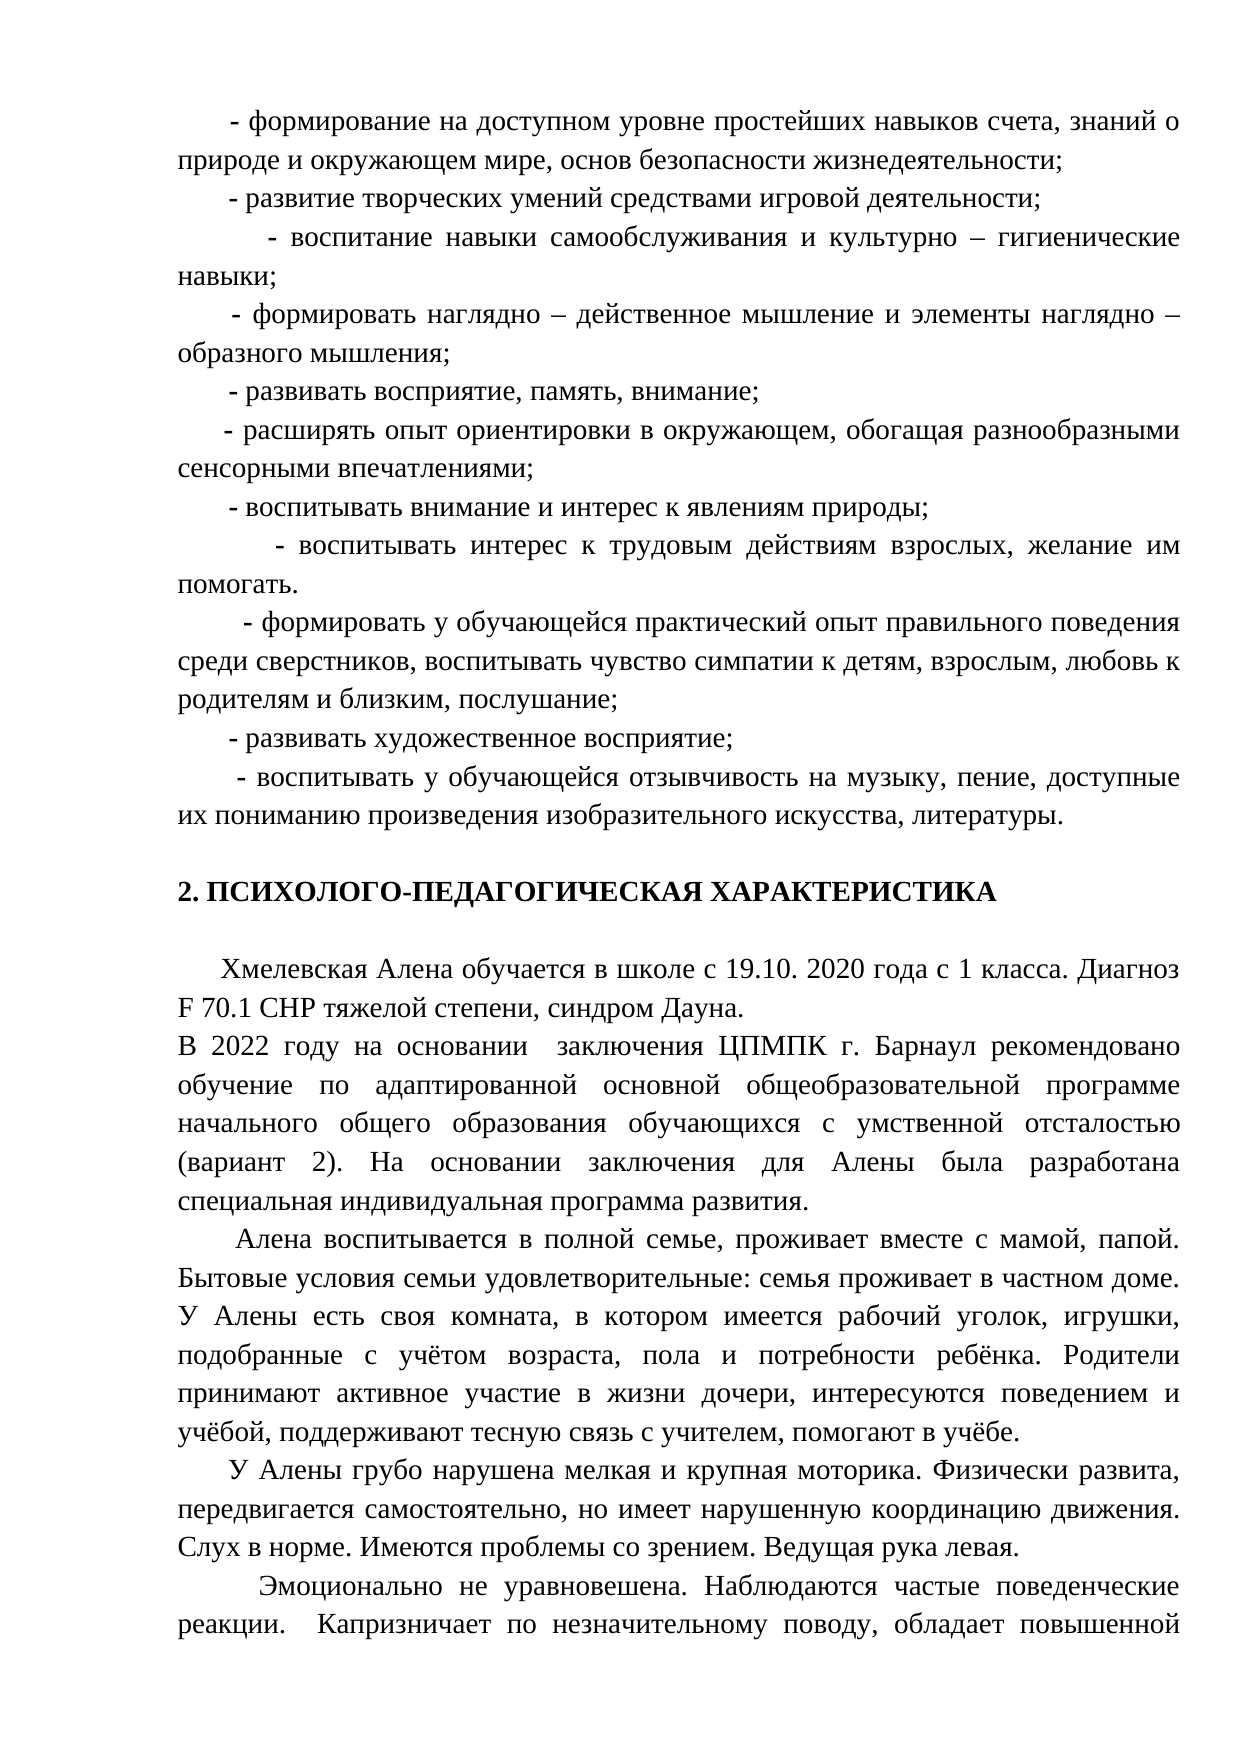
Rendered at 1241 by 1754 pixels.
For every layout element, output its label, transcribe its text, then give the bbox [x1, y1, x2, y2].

text - расширять опыт ориентировки в окружающем, обогащая разнообразными сенсорными впечатлениями; [177, 412, 1181, 484]
text 2. ПСИХОЛОГО-ПЕДАГОГИЧЕСКАЯ ХАРАКТЕРИСТИКА [177, 874, 1181, 908]
text - развитие творческих умений средствами игровой деятельности; [177, 181, 1181, 214]
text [177, 1568, 1181, 1640]
text У Алены грубо нарушена мелкая и крупная моторика. Физически развита, передвигается самостоятельно, но имеет нарушенную координацию движения. Слух в норме. Имеются проблемы со зрением. Ведущая рука левая. [177, 1452, 1181, 1563]
text - развивать восприятие, память, внимание; [177, 373, 1181, 407]
text - воспитывать внимание и интерес к явлениям природы; [177, 489, 1181, 522]
text - воспитание навыки самообслуживания и культурно – гигиенические навыки; [177, 219, 1181, 291]
text В 2022 году на основании заключения ЦПМПК г. Барнаул рекомендовано обучение по адаптированной основной общеобразовательной программе начального общего образования обучающихся с умственной отсталостью (вариант 2). На основании заключения для Алены была разработана специальная индивидуальная программа развития. [177, 1028, 1181, 1216]
text - развивать художественное восприятие; [177, 720, 1181, 754]
text - формировать у обучающейся практический опыт правильного поведения среди сверстников, воспитывать чувство симпатии к детям, взрослым, любовь к родителям и близким, послушание; [177, 604, 1181, 715]
text Алена воспитывается в полной семье, проживает вместе с мамой, папой. Бытовые условия семьи удовлетворительные: семья проживает в частном доме. У Алены есть своя комната, в котором имеется рабочий уголок, игрушки, подобранные с учётом возраста, пола и потребности ребёнка. Родители принимают активное участие в жизни дочери, интересуются поведением и учёбой, поддерживают тесную связь с учителем, помогают в учёбе. [177, 1221, 1181, 1447]
text - воспитывать у обучающейся отзывчивость на музыку, пение, доступные их пониманию произведения изобразительного искусства, литературы. [177, 759, 1181, 831]
text Хмелевская Алена обучается в школе с 19.10. 2020 года с 1 класса. Диагноз F 70.1 СНР тяжелой степени, синдром Дауна. [177, 951, 1181, 1023]
text - формировать наглядно – действенное мышление и элементы наглядно – образного мышления; [177, 296, 1181, 368]
text - формирование на доступном уровне простейших навыков счета, знаний о природе и окружающем мире, основ безопасности жизнедеятельности; [177, 103, 1181, 176]
text - воспитывать интерес к трудовым действиям взрослых, желание им помогать. [177, 527, 1181, 599]
